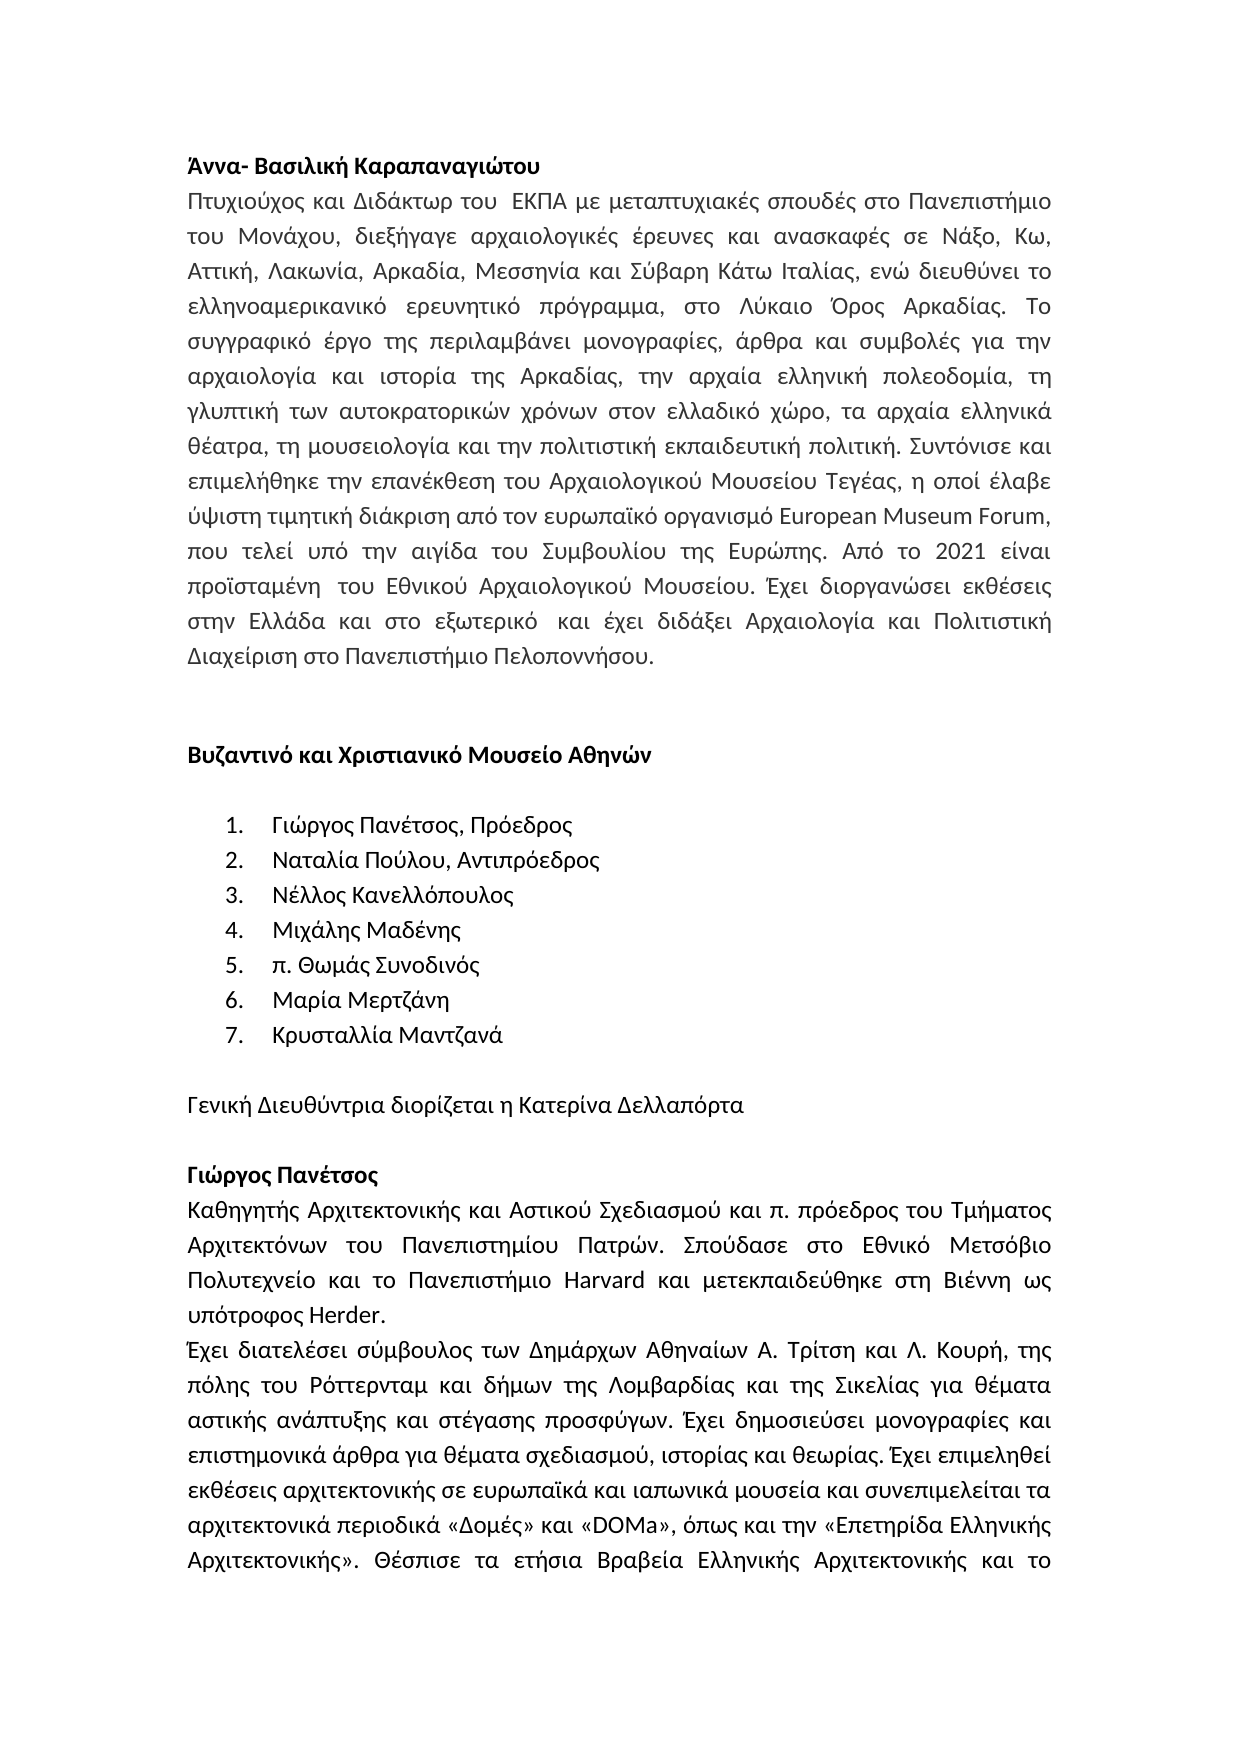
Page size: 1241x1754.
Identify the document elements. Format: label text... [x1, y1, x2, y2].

list 7. Κρυσταλλία Μαντζανά [225, 1019, 1053, 1050]
text Βυζαντινό και Χριστιανικό Μουσείο Αθηνών [187, 739, 1053, 770]
text Άννα- Βασιλική Καραπαναγιώτου [187, 150, 1053, 181]
text Γενική Διευθύντρια διορίζεται η Κατερίνα Δελλαπόρτα [187, 1089, 1053, 1120]
list 6. Μαρία Μερτζάνη [225, 984, 1053, 1015]
text Πτυχιούχος και Διδάκτωρ του ΕΚΠΑ με μεταπτυχιακές σπουδές στο Πανεπιστήμιο του Μονάχου, διεξήγαγε αρχαιολογικές έρευνες και ανασκαφές σε Νάξο, Κω, Αττική, Λακωνία, Αρκαδία, Μεσσηνία και Σύβαρη Κάτω Ιταλίας, ενώ διευθύνει το ελληνοαμερικανικό ερευνητικό πρόγραμμα, στο Λύκαιο Όρος Αρκαδίας. Το συγγραφικό έργο της περιλαμβάνει μονογραφίες, άρθρα και συμβολές για την αρχαιολογία και ιστορία της Αρκαδίας, την αρχαία ελληνική πολεοδομία, τη γλυπτική των αυτοκρατορικών χρόνων στον ελλαδικό χώρο, τα αρχαία ελληνικά θέατρα, τη μουσειολογία και την πολιτιστική εκπαιδευτική πολιτική. Συντόνισε και επιμελήθηκε την επανέκθεση του Αρχαιολογικού Μουσείου Τεγέας, η οποί έλαβε ύψιστη τιμητική διάκριση από τον ευρωπαϊκό οργανισμό European Museum Forum, που τελεί υπό την αιγίδα του Συμβουλίου της Ευρώπης. Από το 2021 είναι προϊσταμένη του Εθνικού Αρχαιολογικού Μουσείου. Έχει διοργανώσει εκθέσεις στην Ελλάδα και στο εξωτερικό και έχει διδάξει Αρχαιολογία και Πολιτιστική Διαχείριση στο Πανεπιστήμιο Πελοποννήσου. [187, 185, 1053, 671]
list 5. π. Θωμάς Συνοδινός [225, 949, 1053, 980]
list 4. Μιχάλης Μαδένης [225, 914, 1053, 945]
list 3. Νέλλος Κανελλόπουλος [225, 879, 1053, 910]
text Γιώργος Πανέτσος [187, 1159, 1053, 1190]
list 2. Ναταλία Πούλου, Αντιπρόεδρος [225, 844, 1053, 875]
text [187, 1194, 1053, 1575]
list 1. Γιώργος Πανέτσος, Πρόεδρος [225, 809, 1053, 840]
